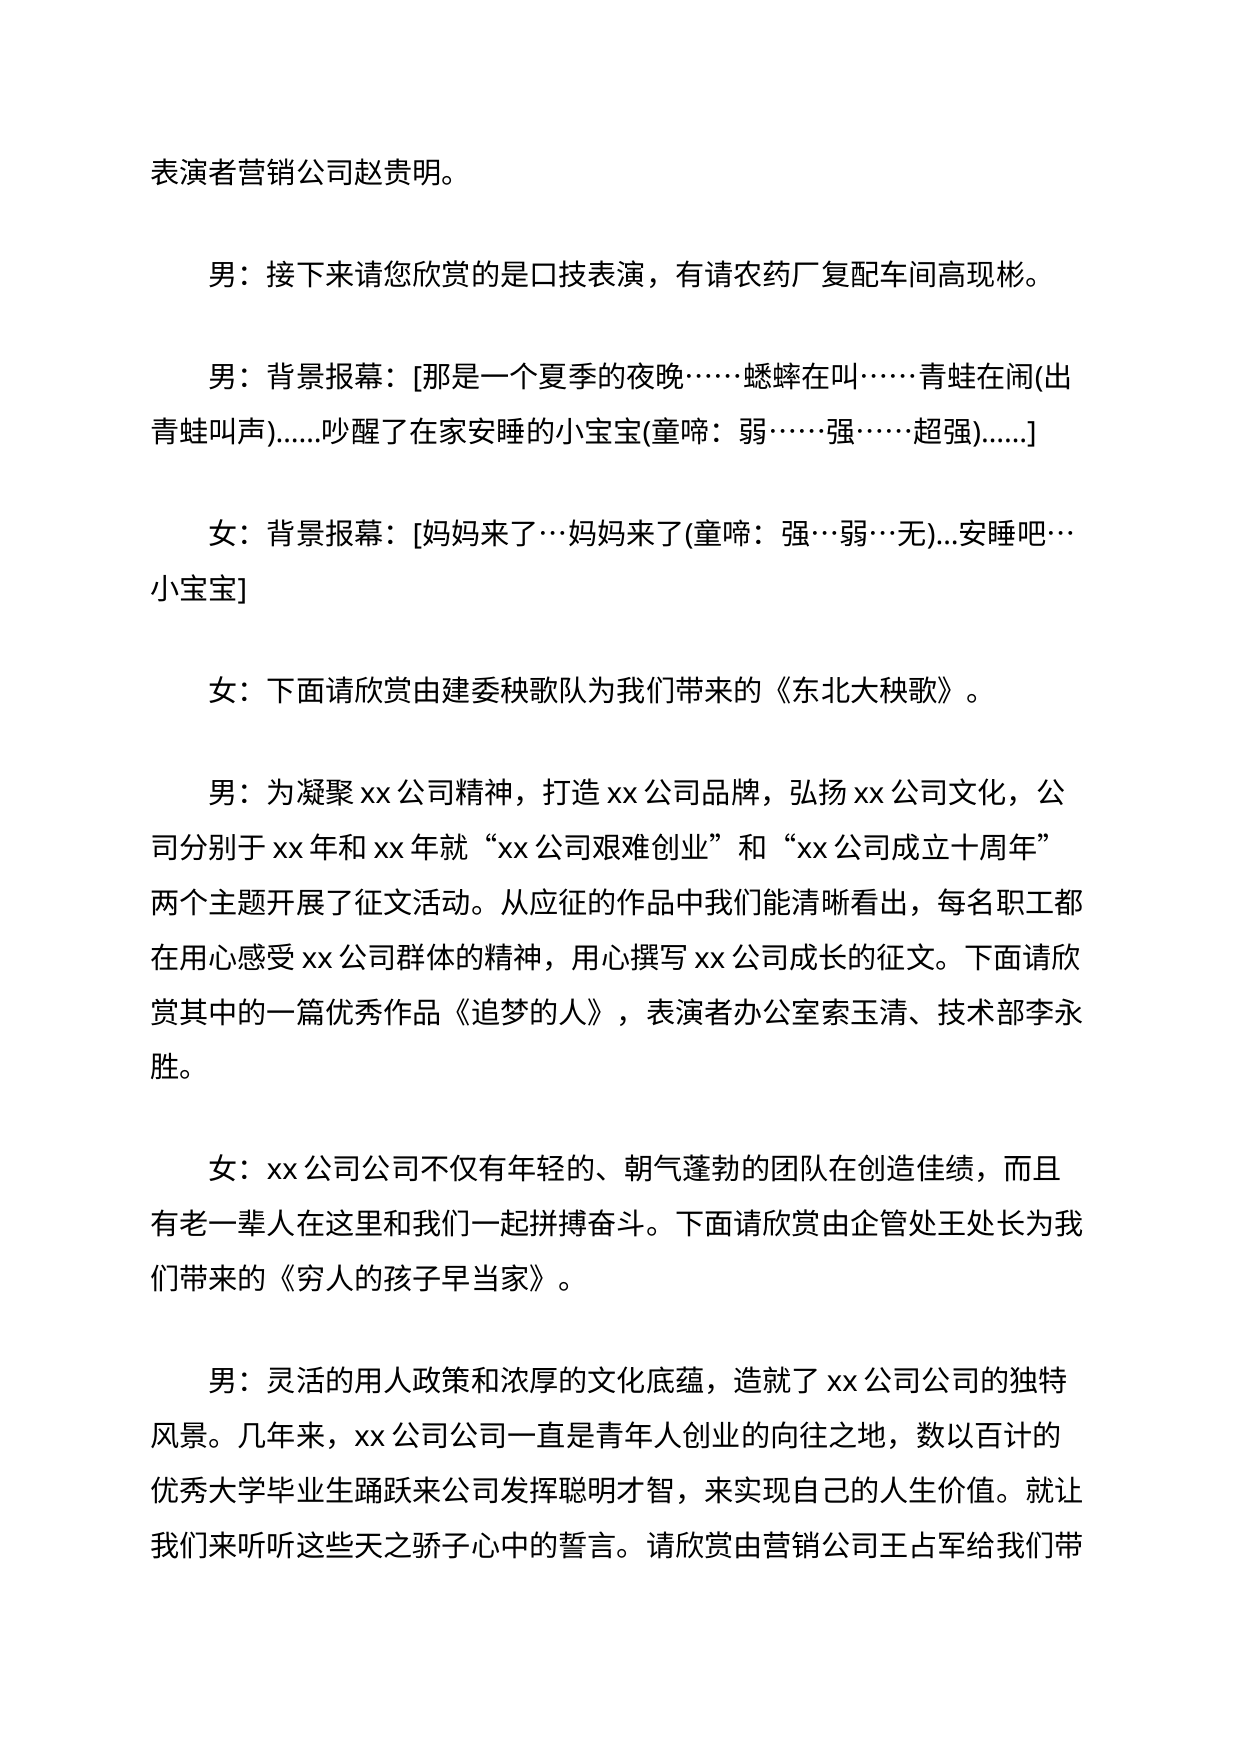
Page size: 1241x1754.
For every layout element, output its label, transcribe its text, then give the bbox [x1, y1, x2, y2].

text 女：背景报幕：[妈妈来了…妈妈来了(童啼：强…弱…无)…安睡吧…小宝宝] [150, 511, 1090, 608]
text 男：接下来请您欣赏的是口技表演，有请农药厂复配车间高现彬。 [150, 252, 1090, 294]
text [150, 1357, 1090, 1565]
text 女：下面请欣赏由建委秧歌队为我们带来的《东北大秧歌》。 [150, 667, 1090, 710]
text 男：背景报幕：[那是一个夏季的夜晚……蟋蟀在叫……青蛙在闹(出青蛙叫声)……吵醒了在家安睡的小宝宝(童啼：弱……强……超强)……] [150, 353, 1090, 451]
text 女：xx公司公司不仅有年轻的、朝气蓬勃的团队在创造佳绩，而且有老一辈人在这里和我们一起拼搏奋斗。下面请欣赏由企管处王处长为我们带来的《穷人的孩子早当家》。 [150, 1146, 1090, 1298]
text 男：为凝聚xx公司精神，打造xx公司品牌，弘扬xx公司文化，公司分别于xx年和xx年就“xx公司艰难创业”和“xx公司成立十周年”两个主题开展了征文活动。从应征的作品中我们能清晰看出，每名职工都在用心感受xx公司群体的精神，用心撰写xx公司成长的征文。下面请欣赏其中的一篇优秀作品《追梦的人》，表演者办公室索玉清、技术部李永胜。 [150, 769, 1090, 1086]
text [150, 150, 1090, 192]
